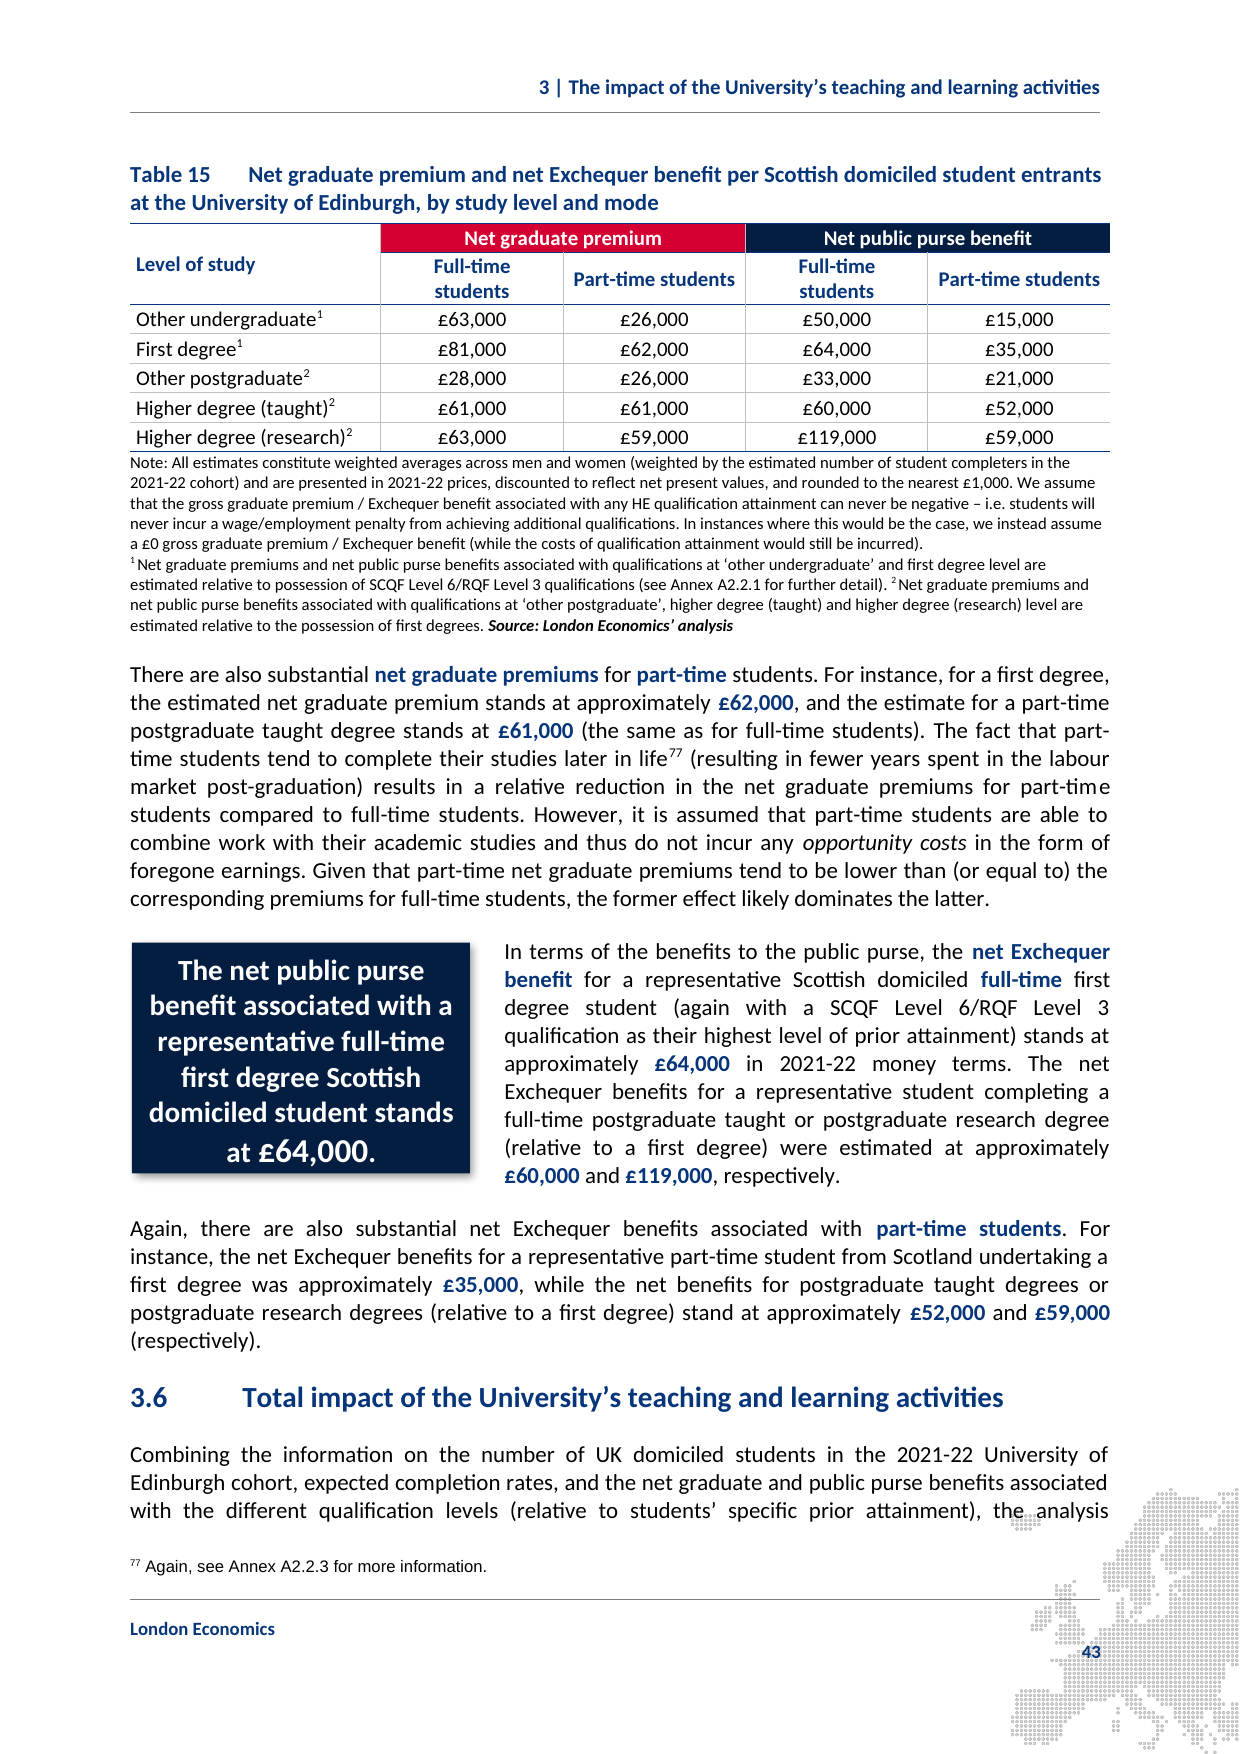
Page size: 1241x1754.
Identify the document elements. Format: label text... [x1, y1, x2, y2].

table_cell Part-time students [564, 253, 745, 304]
table_cell £59,000 [928, 423, 1110, 451]
title Net graduate premium and net Exchequer benefit per Scottish domiciled student entrants at the University of Edinburgh, by study level and mode [130, 160, 1110, 216]
table_cell £61,000 [381, 393, 563, 422]
table_header Net graduate premium [381, 224, 745, 252]
table_cell Other postgraduate2 [130, 364, 380, 392]
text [130, 1440, 1110, 1524]
table_cell £33,000 [746, 364, 927, 392]
table_cell First degree1 [130, 334, 380, 363]
table_cell £26,000 [564, 364, 745, 392]
table_cell £62,000 [564, 334, 745, 363]
table_cell £28,000 [381, 364, 563, 392]
table_cell £50,000 [746, 305, 927, 333]
table_header Net public purse benefit [746, 224, 1110, 252]
table_cell £60,000 [746, 393, 927, 422]
table_cell £119,000 [746, 423, 927, 451]
table_cell £64,000 [746, 334, 927, 363]
text 1 Net graduate premiums and net public purse benefits associated with qualifications at ‘other undergraduate’ and first degree level are estimated relative to possession of SCQF Level 6/RQF Level 3 qualifications (see Annex A2.2.1 for further detail). 2 Net graduate premiums and net public purse benefits associated with qualifications at ‘other postgraduate’, higher degree (taught) and higher degree (research) level are estimated relative to the possession of first degrees. Source: London Economics’ analysis [130, 554, 1110, 635]
text In terms of the benefits to the public purse, the net Exchequer benefit for a representative Scottish domiciled full-time first degree student (again with a SCQF Level 6/RQF Level 3 qualification as their highest level of prior attainment) stands at approximately £64,000 in 2021-22 money terms. The net Exchequer benefits for a representative student completing a full-time postgraduate taught or postgraduate research degree (relative to a first degree) were estimated at approximately £60,000 and £119,000, respectively. [130, 937, 1110, 1189]
subtitle Total impact of the University’s teaching and learning activities [130, 1379, 1110, 1415]
table_cell Full-time students [381, 253, 563, 304]
table_cell Higher degree (research)2 [130, 423, 380, 451]
table_cell Part-time students [928, 253, 1110, 304]
text Again, there are also substantial net Exchequer benefits associated with part-time students. For instance, the net Exchequer benefits for a representative part-time student from Scotland undertaking a first degree was approximately £35,000, while the net benefits for postgraduate taught degrees or postgraduate research degrees (relative to a first degree) stand at approximately £52,000 and £59,000 (respectively). [130, 1214, 1110, 1354]
table_cell Other undergraduate1 [130, 305, 380, 333]
table_cell £61,000 [564, 393, 745, 422]
table_cell £15,000 [928, 305, 1110, 333]
table_cell £35,000 [928, 334, 1110, 363]
text Note: All estimates constitute weighted averages across men and women (weighted by the estimated number of student completers in the 2021-22 cohort) and are presented in 2021-22 prices, discounted to reflect net present values, and rounded to the nearest £1,000. We assume that the gross graduate premium / Exchequer benefit associated with any HE qualification attainment can never be negative – i.e. students will never incur a wage/employment penalty from achieving additional qualifications. In instances where this would be the case, we instead assume a £0 gross graduate premium / Exchequer benefit (while the costs of qualification attainment would still be incurred). [130, 452, 1110, 554]
table_cell £63,000 [381, 305, 563, 333]
table_header Level of study [130, 224, 380, 304]
table_cell Full-time students [746, 253, 927, 304]
table_cell £59,000 [564, 423, 745, 451]
table_cell Higher degree (taught)2 [130, 393, 380, 422]
table_cell £21,000 [928, 364, 1110, 392]
table_cell £26,000 [564, 305, 745, 333]
text There are also substantial net graduate premiums for part-time students. For instance, for a first degree, the estimated net graduate premium stands at approximately £62,000, and the estimate for a part-time postgraduate taught degree stands at £61,000 (the same as for full-time students). The fact that part-time students tend to complete their studies later in life (resulting in fewer years spent in the labour market post-graduation) results in a relative reduction in the net graduate premiums for part-time students compared to full-time students. However, it is assumed that part-time students are able to combine work with their academic studies and thus do not incur any opportunity costs in the form of foregone earnings. Given that part-time net graduate premiums tend to be lower than (or equal to) the corresponding premiums for full-time students, the former effect likely dominates the latter. [130, 660, 1110, 912]
table_cell £63,000 [381, 423, 563, 451]
table_cell £52,000 [928, 393, 1110, 422]
table_cell £81,000 [381, 334, 563, 363]
